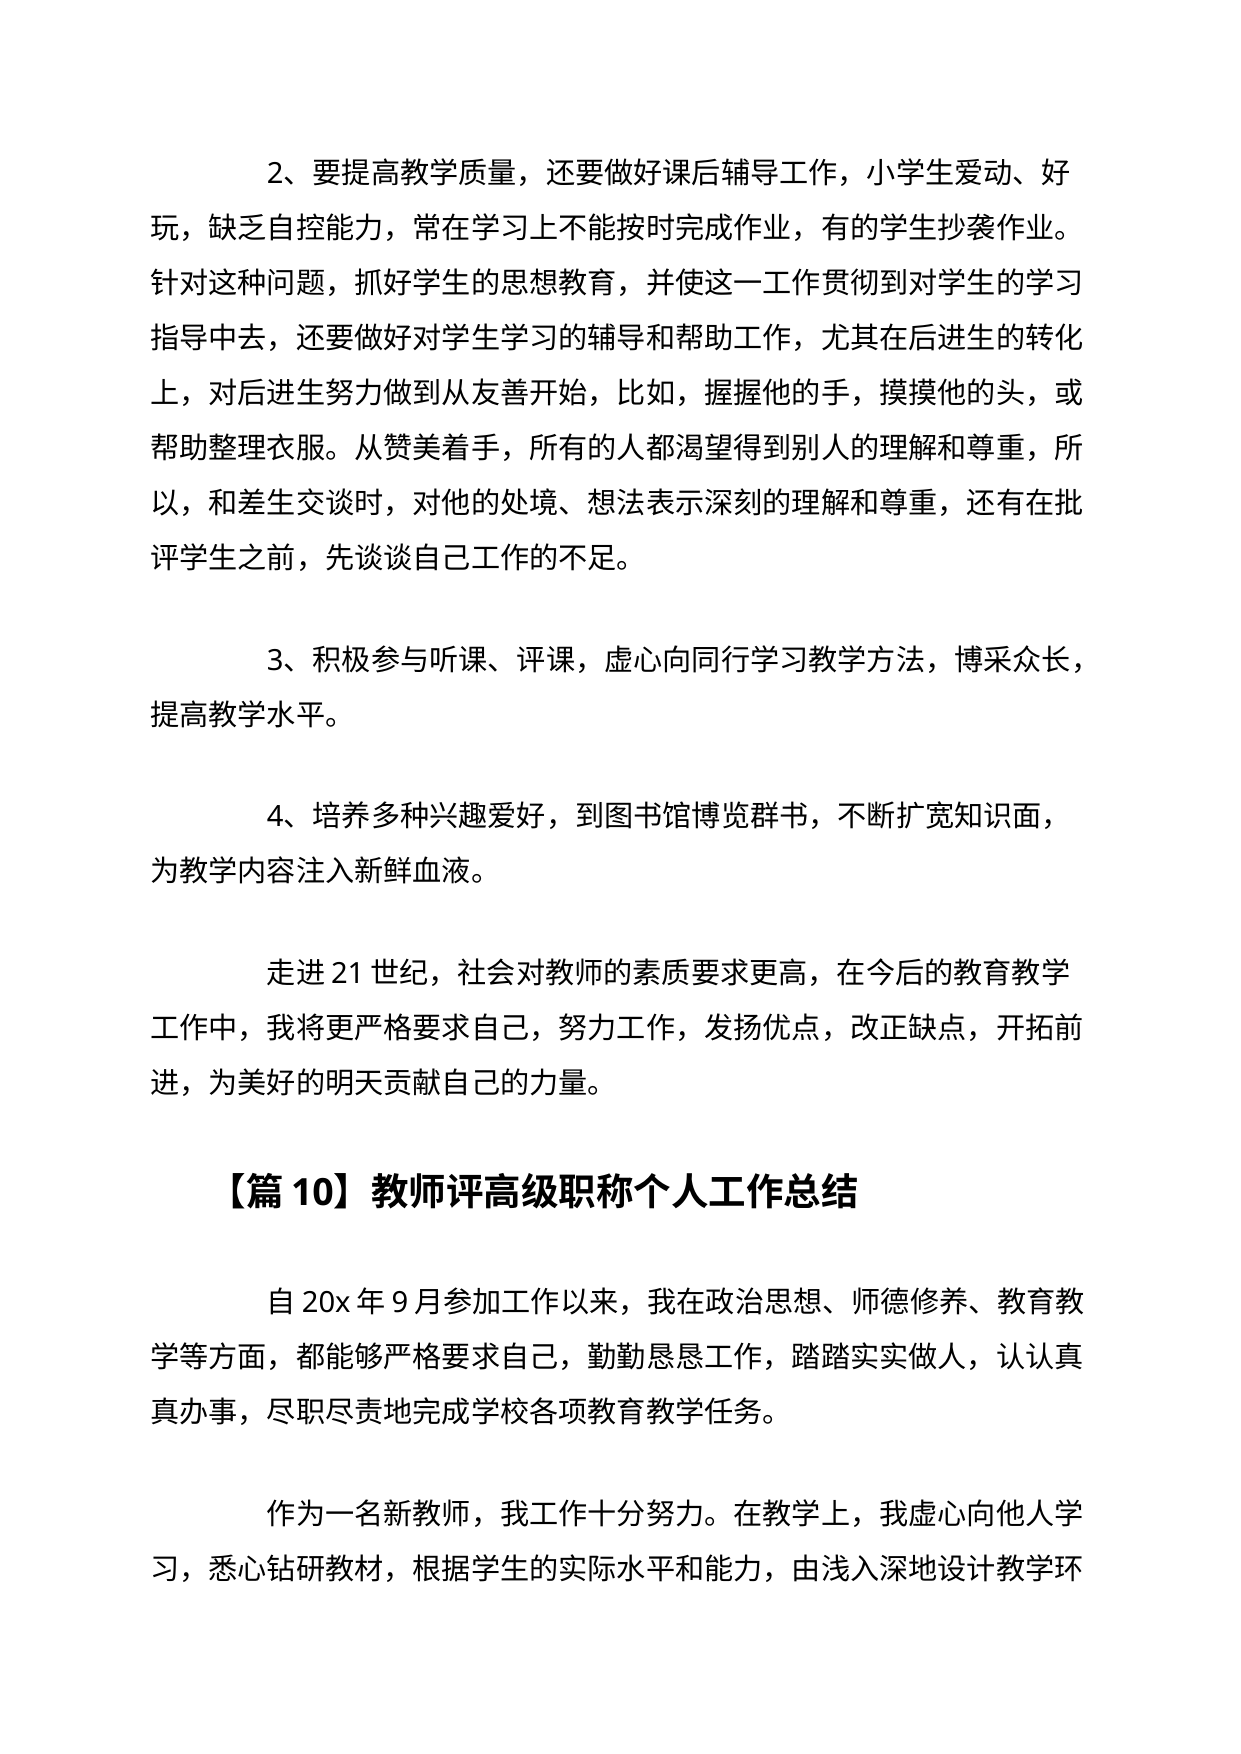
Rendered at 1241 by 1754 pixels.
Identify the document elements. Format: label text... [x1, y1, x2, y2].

text 2、要提高教学质量，还要做好课后辅导工作，小学生爱动、好玩，缺乏自控能力，常在学习上不能按时完成作业，有的学生抄袭作业。针对这种问题，抓好学生的思想教育，并使这一工作贯彻到对学生的学习指导中去，还要做好对学生学习的辅导和帮助工作，尤其在后进生的转化上，对后进生努力做到从友善开始，比如，握握他的手，摸摸他的头，或帮助整理衣服。从赞美着手，所有的人都渴望得到别人的理解和尊重，所以，和差生交谈时，对他的处境、想法表示深刻的理解和尊重，还有在批评学生之前，先谈谈自己工作的不足。 [150, 150, 1090, 577]
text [150, 1491, 1090, 1588]
text 自20x年9月参加工作以来，我在政治思想、师德修养、教育教学等方面，都能够严格要求自己，勤勤恳恳工作，踏踏实实做人，认认真真办事，尽职尽责地完成学校各项教育教学任务。 [150, 1279, 1090, 1431]
text 走进21世纪，社会对教师的素质要求更高，在今后的教育教学工作中，我将更严格要求自己，努力工作，发扬优点，改正缺点，开拓前进，为美好的明天贡献自己的力量。 [150, 950, 1090, 1102]
text 4、培养多种兴趣爱好，到图书馆博览群书，不断扩宽知识面，为教学内容注入新鲜血液。 [150, 793, 1090, 890]
text 【篇10】教师评高级职称个人工作总结 [150, 1161, 1090, 1216]
text 3、积极参与听课、评课，虚心向同行学习教学方法，博采众长，提高教学水平。 [150, 636, 1090, 733]
